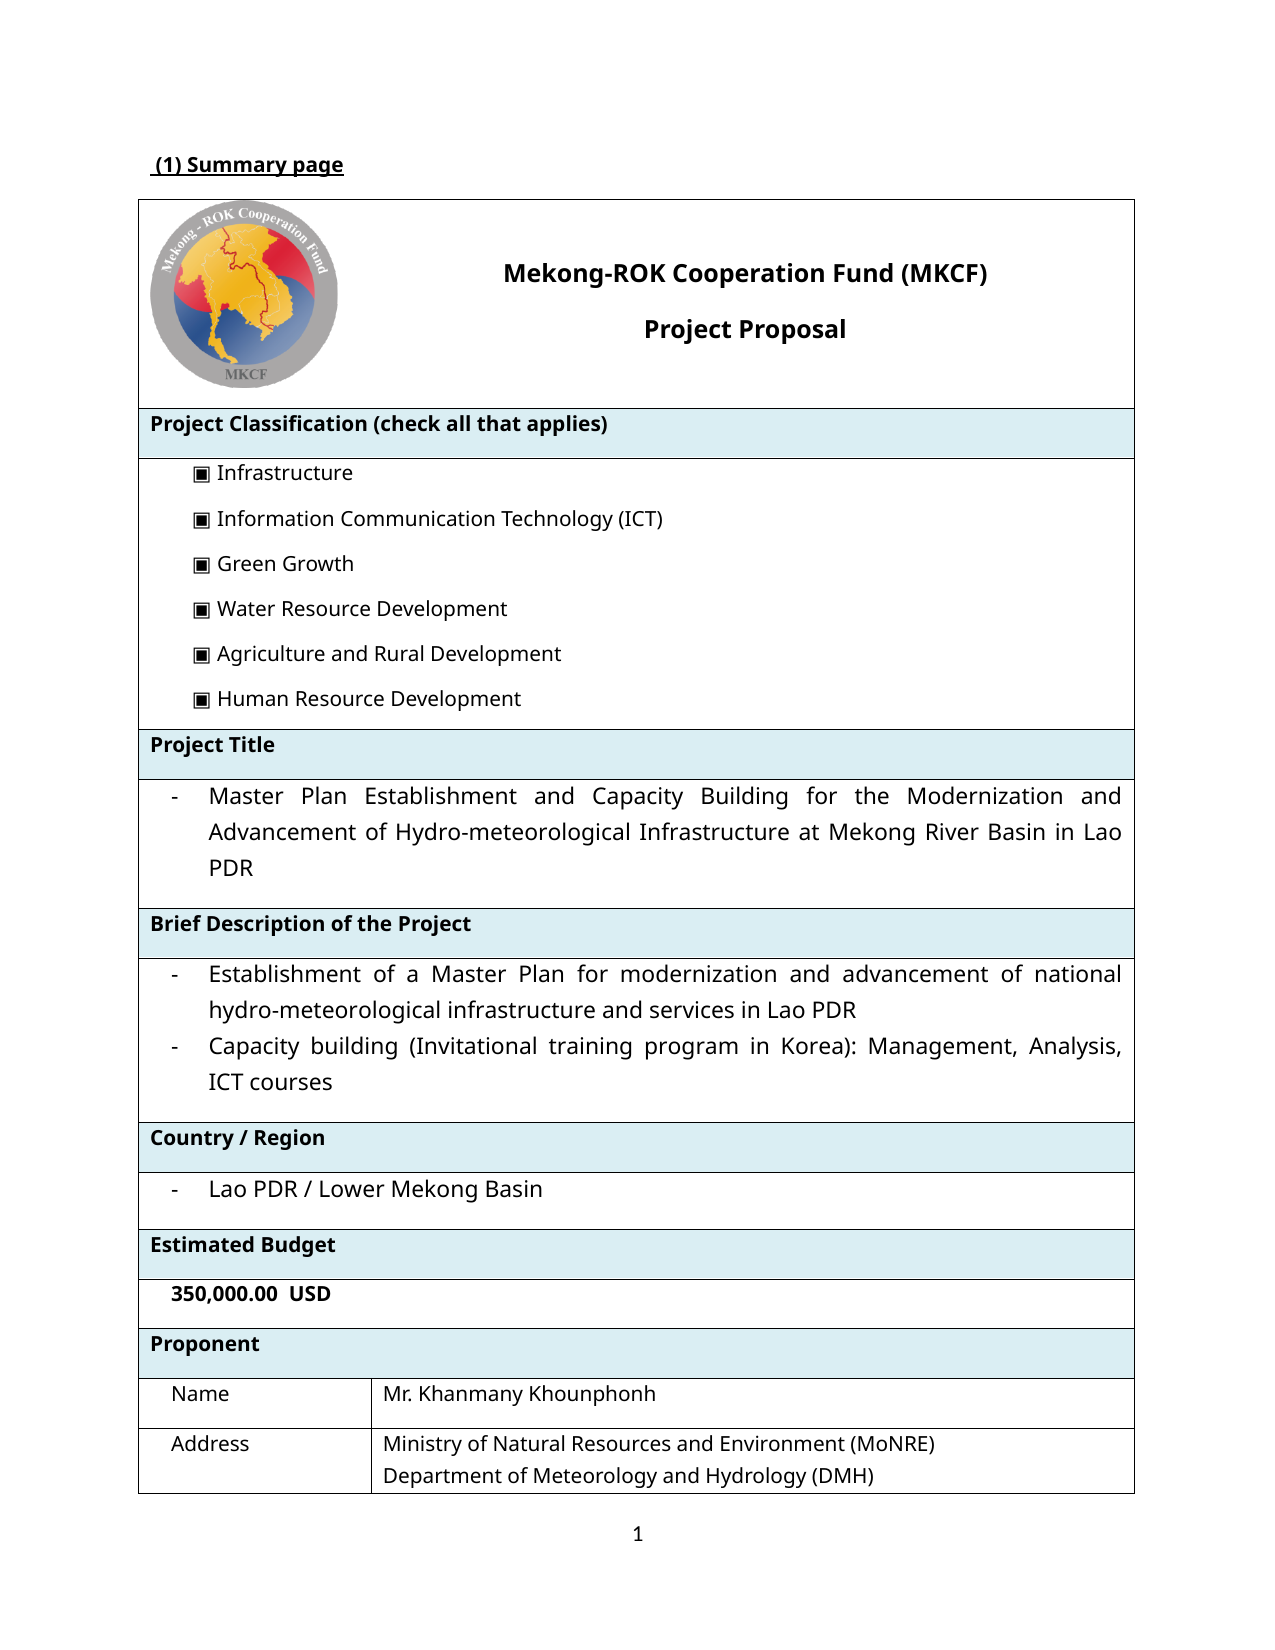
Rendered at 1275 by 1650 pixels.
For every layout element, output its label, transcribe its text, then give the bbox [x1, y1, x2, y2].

table_cell Name [139, 1379, 371, 1428]
table_header [139, 200, 356, 408]
table_cell Mr. Khanmany Khounphonh [372, 1379, 1134, 1428]
table_cell Estimated Budget [139, 1230, 1134, 1278]
table_cell Master Plan Establishment and Capacity Building for the Modernization and Advancement of Hydro-meteorological Infrastructure at Mekong River Basin in Lao PDR [139, 780, 1134, 908]
table_cell 350,000.00 USD [139, 1280, 1134, 1328]
table_cell Address [139, 1429, 371, 1493]
table_cell Lao PDR / Lower Mekong Basin [139, 1173, 1134, 1229]
text (1) Summary page [150, 150, 1125, 178]
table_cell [372, 1429, 1134, 1493]
table_cell Establishment of a Master Plan for modernization and advancement of national hydro-meteorological infrastructure and services in Lao PDR Capacity building (Invitational training program in Korea): Management, Analysis, ICT courses [139, 959, 1134, 1122]
picture [150, 200, 338, 388]
table_cell Brief Description of the Project [139, 909, 1134, 957]
table_cell ▣ Infrastructure ▣ Information Communication Technology (ICT) ▣ Green Growth ▣ Water Resource Development ▣ Agriculture and Rural Development ▣ Human Resource Development [139, 459, 1134, 729]
table_cell Project Title [139, 730, 1134, 779]
table_cell Proponent [139, 1329, 1134, 1378]
table_cell Project Classification (check all that applies) [139, 409, 1134, 457]
table_header Mekong-ROK Cooperation Fund (MKCF) Project Proposal [356, 200, 1134, 408]
table_cell Country / Region [139, 1123, 1134, 1172]
